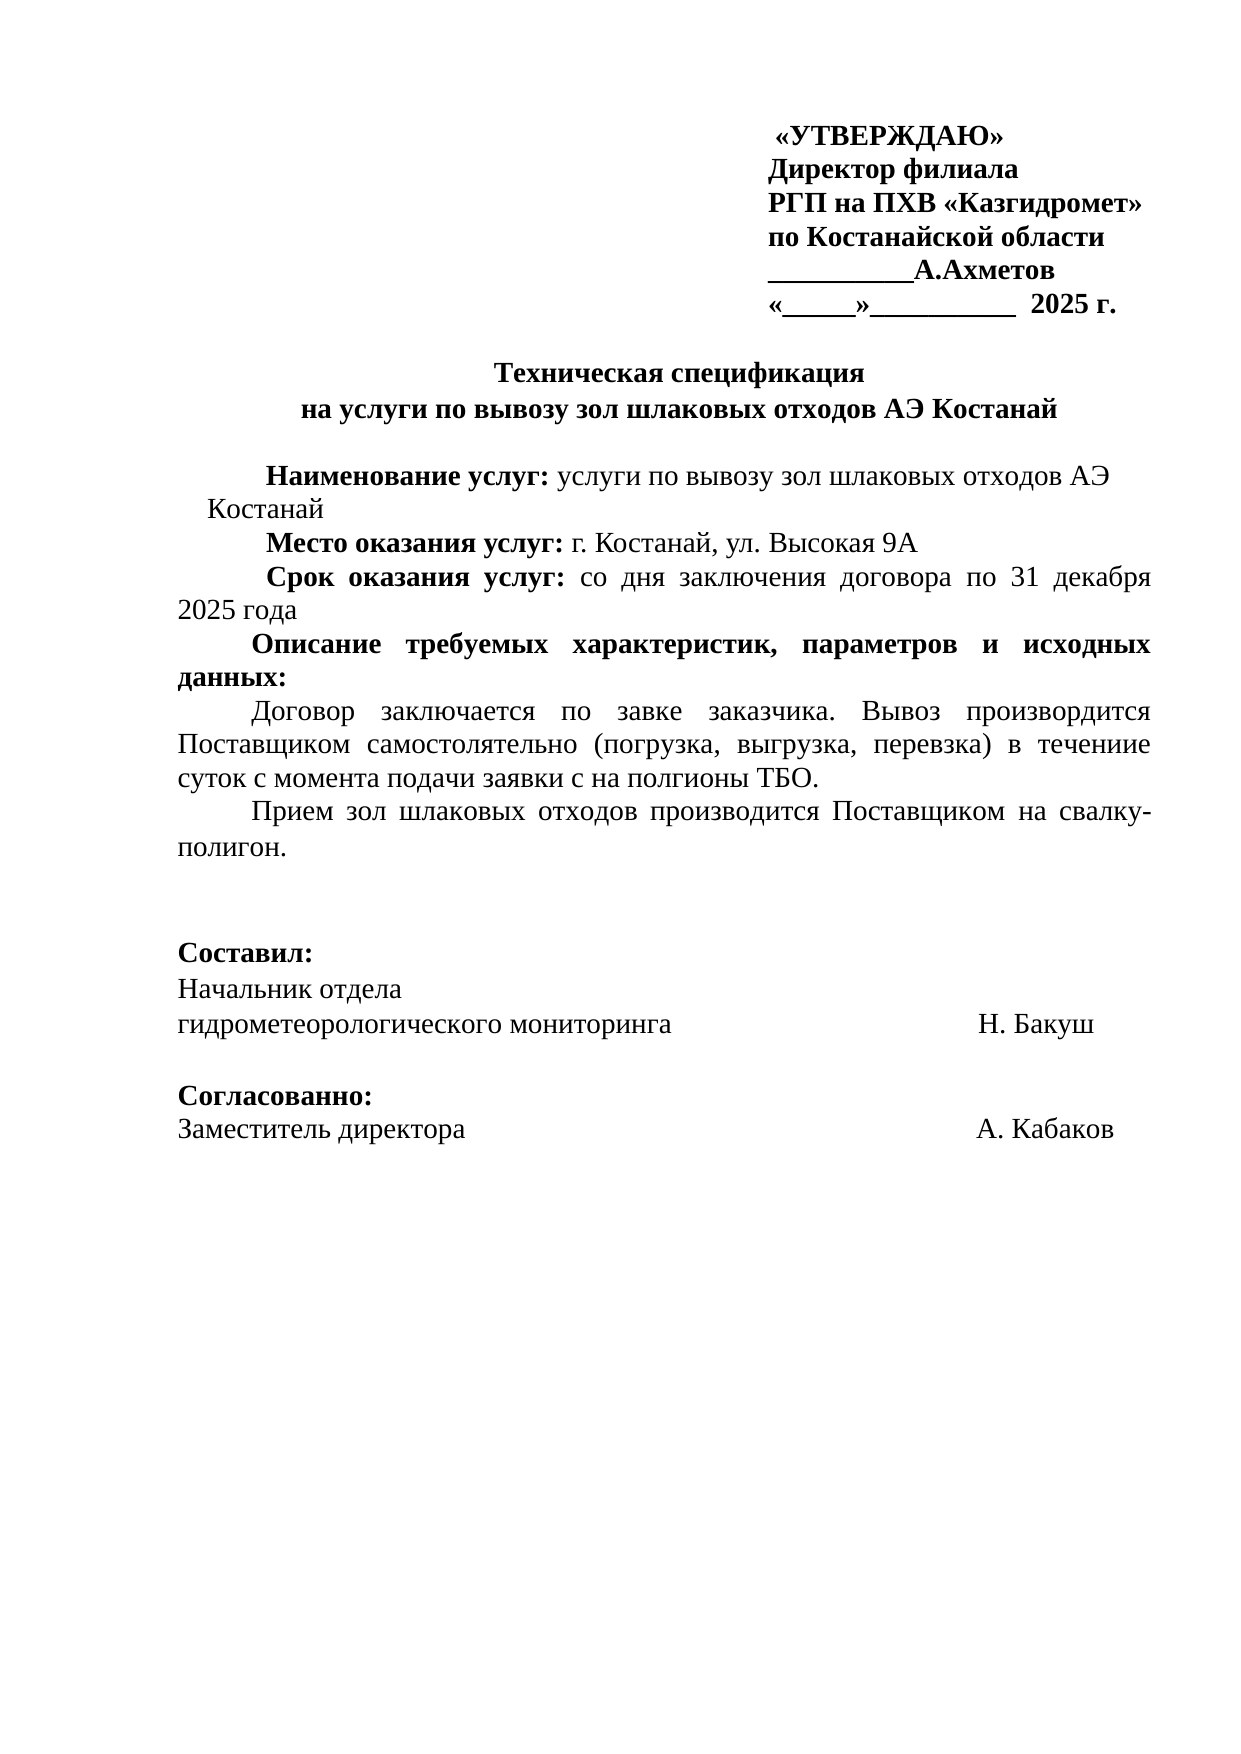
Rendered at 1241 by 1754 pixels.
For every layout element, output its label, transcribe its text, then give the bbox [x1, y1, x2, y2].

text «_____»__________ 2025 г. [768, 286, 1152, 319]
text гидрометеорологического мониторинга Н. Бакуш [177, 1007, 1152, 1040]
text Описание требуемых характеристик, параметров и исходных данных: [177, 626, 1152, 693]
text Договор заключается по завке заказчика. Вывоз произвордится Поставщиком самостолятельно (погрузка, выгрузка, перевзка) в течениие суток с момента подачи заявки с на полгионы ТБО. [177, 693, 1152, 793]
text __________А.Ахметов [768, 252, 1152, 286]
text РГП на ПХВ «Казгидромет» [768, 185, 1152, 219]
text Наименование услуг: услуги по вывозу зол шлаковых отходов АЭ Костанай [207, 458, 1152, 525]
text Составил: [177, 936, 1152, 969]
text Начальник отдела [177, 971, 1152, 1005]
text Заместитель директора А. Кабаков [177, 1111, 1152, 1145]
text на услуги по вывозу зол шлаковых отходов АЭ Костанай [207, 391, 1152, 424]
text «УТВЕРЖДАЮ» [693, 118, 1152, 152]
text Согласованно: [177, 1078, 1152, 1111]
text Техническая спецификация [207, 355, 1152, 389]
text Место оказания услуг: г. Костанай, ул. Высокая 9А [177, 525, 1152, 559]
text Срок оказания услуг: со дня заключения договора по 31 декабря 2025 года [177, 559, 1152, 626]
text по Костанайской области [768, 219, 1152, 252]
text Прием зол шлаковых отходов производится Поставщиком на свалку-полигон. [177, 793, 1152, 863]
text Директор филиала [768, 152, 1152, 185]
